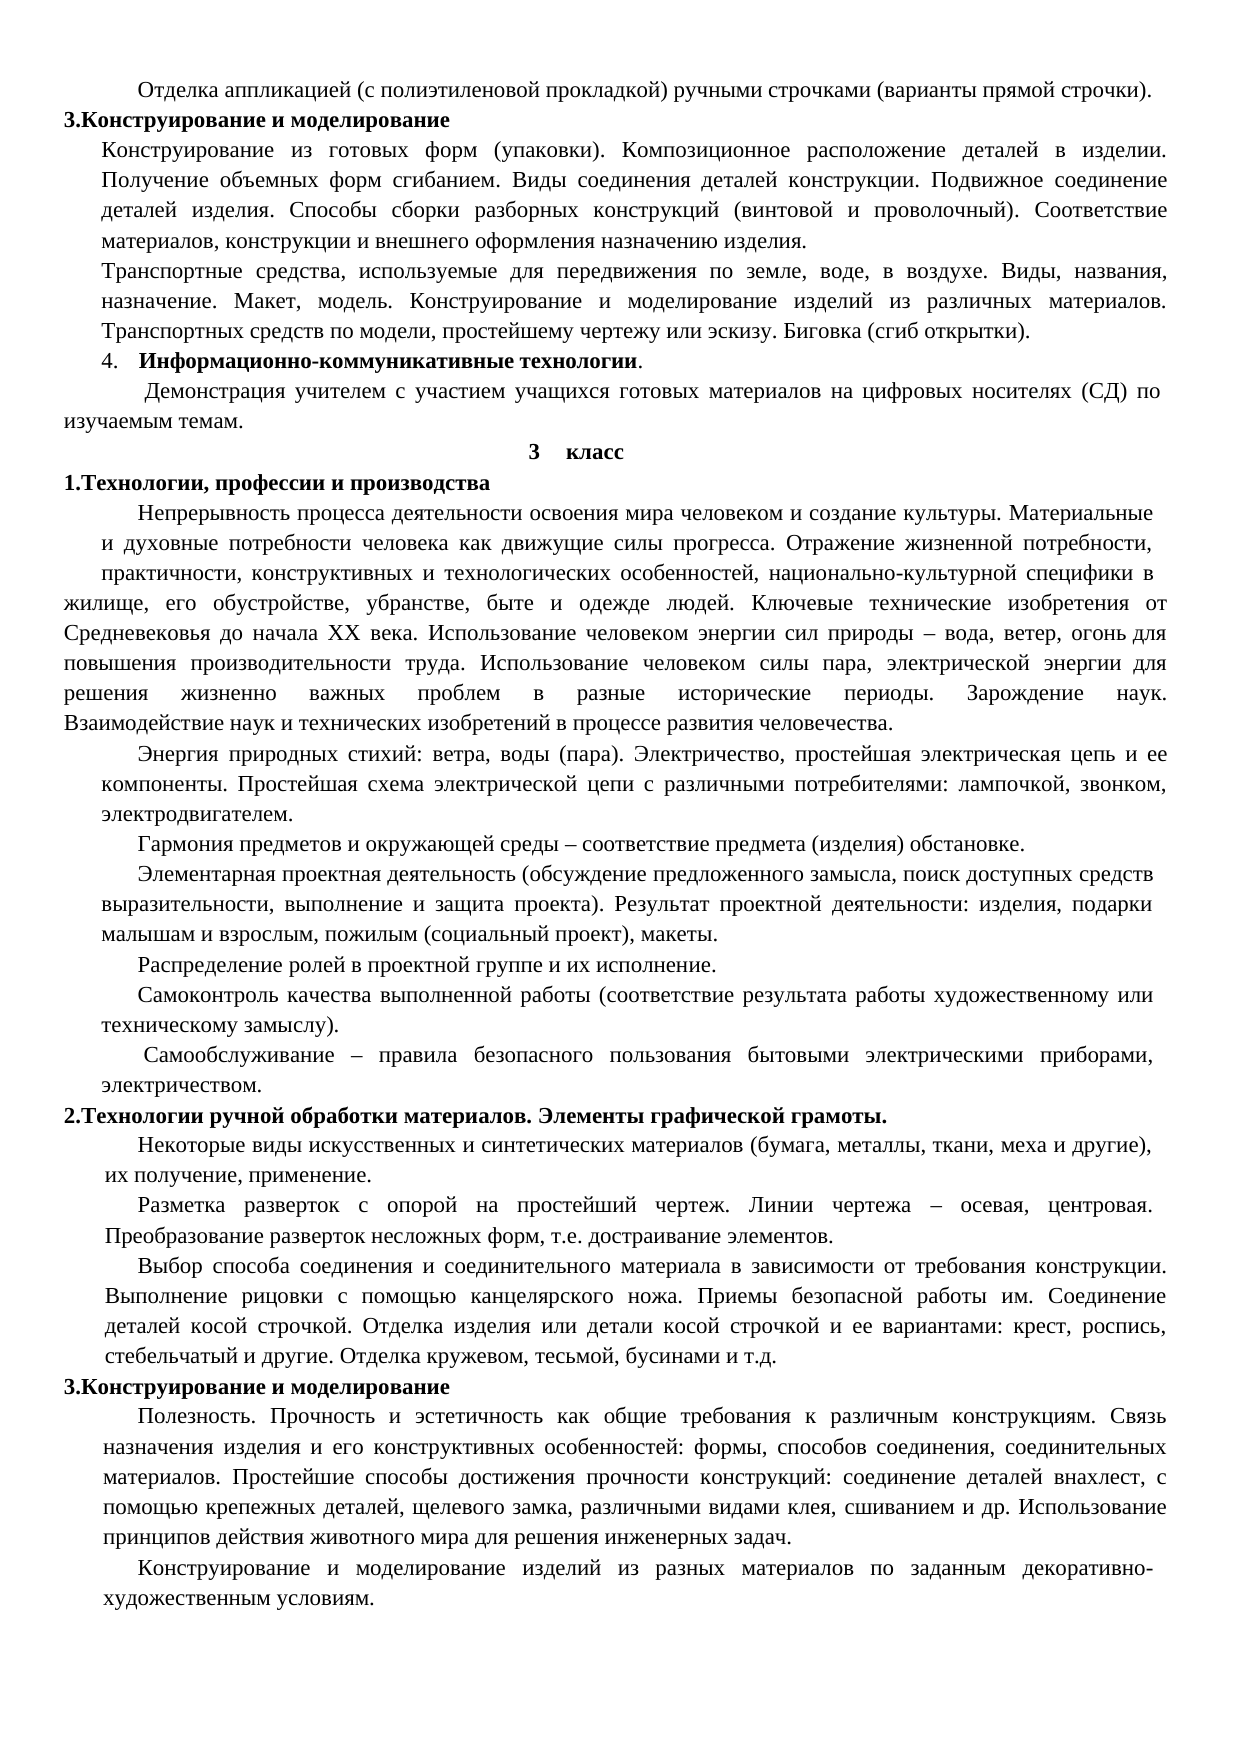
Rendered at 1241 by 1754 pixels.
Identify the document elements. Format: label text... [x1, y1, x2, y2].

text Выбор способа соединения и соединительного материала в зависимости от требования конструкции. Выполнение рицовки с помощью канцелярского ножа. Приемы безопасной работы им. Соединение деталей косой строчкой. Отделка изделия или детали косой строчкой и ее вариантами: крест, роспись, стебельчатый и другие. Отделка кружевом, тесьмой, бусинами и т.д. [104, 1252, 1167, 1369]
text изучаемым темам. [64, 408, 1167, 434]
text Отделка аппликацией (с полиэтиленовой прокладкой) ручными строчками (варианты прямой строчки). 3.Конструирование и моделирование [64, 76, 1167, 132]
text Непрерывность процесса деятельности освоения мира человеком и создание культуры. Материальные и духовные потребности человека как движущие силы прогресса. Отражение жизненной потребности, практичности, конструктивных и технологических особенностей, национально-культурной специфики в [101, 498, 1167, 585]
list Демонстрация учителем с участием учащихся готовых материалов на цифровых носителях (СД) по [139, 378, 1167, 404]
text Гармония предметов и окружающей среды – соответствие предмета (изделия) обстановке. Элементарная проектная деятельность (обсуждение предложенного замысла, поиск доступных средств [137, 830, 1167, 887]
text Энергия природных стихий: ветра, воды (пара). Электричество, простейшая электрическая цепь и ее компоненты. Простейшая схема электрической цепи с различными потребителями: лампочкой, звонком, электродвигателем. [101, 739, 1167, 826]
text 3.Конструирование и моделирование [64, 1373, 1167, 1399]
text Транспортные средства, используемые для передвижения по земле, воде, в воздухе. Виды, названия, назначение. Макет, модель. Конструирование и моделирование изделий из различных материалов. Транспортных средств по модели, простейшему чертежу или эскизу. Биговка (сгиб открытки). [101, 257, 1167, 344]
text 3 класс [528, 438, 1167, 465]
text 2.Технологии ручной обработки материалов. Элементы графической грамоты. [64, 1102, 1167, 1128]
text Распределение ролей в проектной группе и их исполнение. [137, 951, 1167, 977]
text жилище, его обустройстве, убранстве, быте и одежде людей. Ключевые технические изобретения от Средневековья до начала ХХ века. Использование человеком энергии сил природы – вода, ветер, огонь для повышения производительности труда. Использование человеком силы пара, электрической энергии для решения жизненно важных проблем в разные исторические периоды. Зарождение наук. Взаимодействие наук и технических изобретений в процессе развития человечества. [64, 588, 1167, 736]
text Конструирование из готовых форм (упаковки). Композиционное расположение деталей в изделии. Получение объемных форм сгибанием. Виды соединения деталей конструкции. Подвижное соединение деталей изделия. Способы сборки разборных конструкций (винтовой и проволочный). Соответствие материалов, конструкции и внешнего оформления назначению изделия. [101, 136, 1167, 253]
list Информационно-коммуникативные технологии. [101, 348, 1167, 374]
text Самообслуживание – правила безопасного пользования бытовыми электрическими приборами, электричеством. [101, 1041, 1167, 1098]
text Самоконтроль качества выполненной работы (соответствие результата работы художественному или техническому замыслу). [101, 981, 1167, 1037]
text выразительности, выполнение и защита проекта). Результат проектной деятельности: изделия, подарки малышам и взрослым, пожилым (социальный проект), макеты. [101, 890, 1167, 947]
text Некоторые виды искусственных и синтетических материалов (бумага, металлы, ткани, меха и другие), их получение, применение. [104, 1132, 1167, 1188]
text Конструирование и моделирование изделий из разных материалов по заданным декоративно-художественным условиям. [103, 1553, 1167, 1610]
text Разметка разверток с опорой на простейший чертеж. Линии чертежа – осевая, центровая. Преобразование разверток несложных форм, т.е. достраивание элементов. [104, 1192, 1167, 1248]
text Полезность. Прочность и эстетичность как общие требования к различным конструкциям. Связь назначения изделия и его конструктивных особенностей: формы, способов соединения, соединительных материалов. Простейшие способы достижения прочности конструкций: соединение деталей внахлест, с помощью крепежных деталей, щелевого замка, различными видами клея, сшиванием и др. Использование принципов действия животного мира для решения инженерных задач. [103, 1402, 1167, 1550]
text 1.Технологии, профессии и производства [64, 468, 1154, 495]
